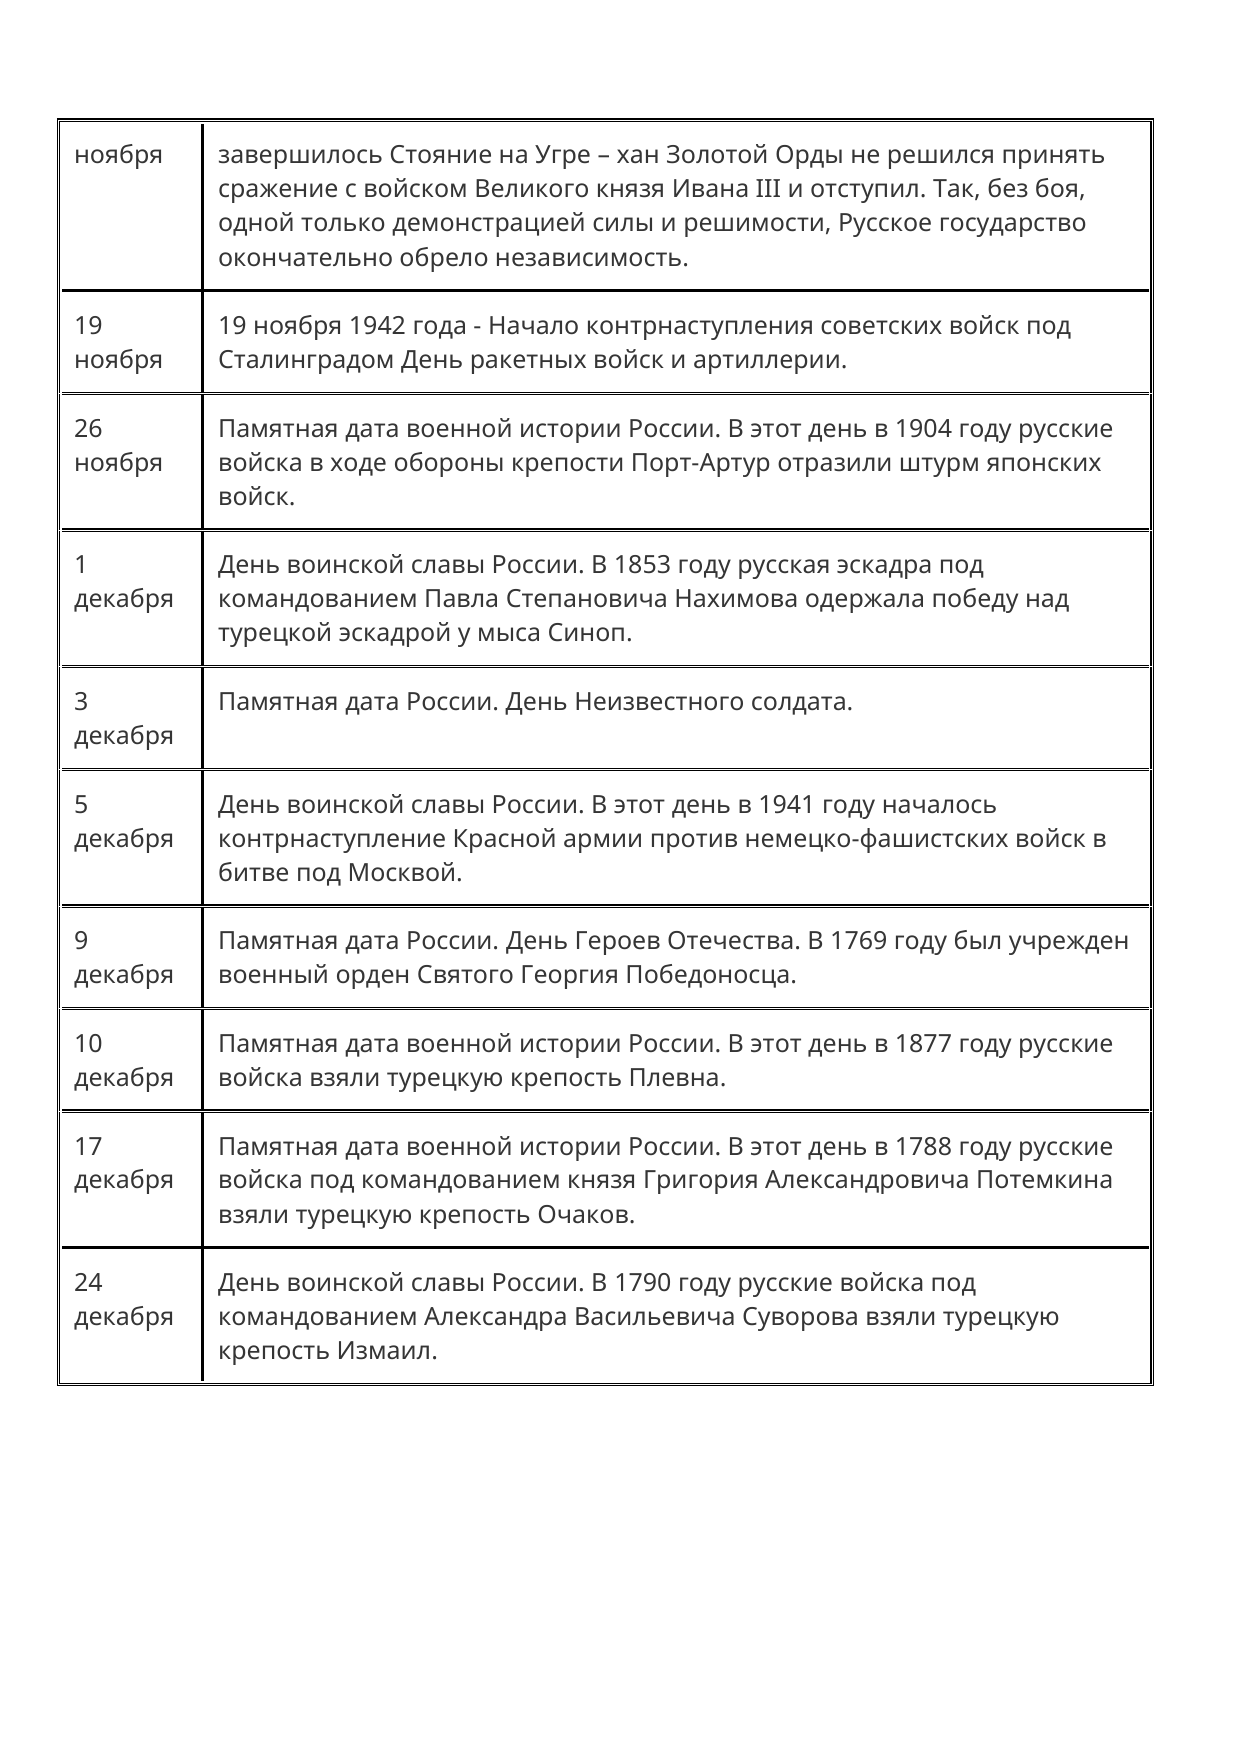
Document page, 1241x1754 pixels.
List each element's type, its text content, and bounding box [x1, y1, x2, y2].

table_cell 10 декабря [58, 1007, 202, 1109]
table_cell 19 ноября [60, 289, 201, 391]
table_cell 19 ноября 1942 года - Начало контрнаступления советских войск под Сталинградом День ракетных войск и артиллерии. [204, 289, 1150, 391]
table_cell День воинской славы России. В этот день в 1941 году началось контрнаступление Красной армии против немецко-фашистских войск в битве под Москвой. [204, 768, 1151, 904]
table_cell 5 декабря [60, 768, 201, 904]
table_cell Памятная дата военной истории России. В этот день в 1788 году русские войска под командованием князя Григория Александровича Потемкина взяли турецкую крепость Очаков. [204, 1109, 1151, 1246]
table_cell 17 декабря [60, 1109, 201, 1246]
table_cell Памятная дата военной истории России. В этот день в 1904 году русские войска в ходе обороны крепости Порт-Артур отразили штурм японских войск. [204, 391, 1151, 528]
table_cell 11 ноября [60, 122, 202, 289]
table_cell День воинской славы России. В 1853 году русская эскадра под командованием Павла Степановича Нахимова одержала победу над турецкой эскадрой у мыса Синоп. [204, 528, 1151, 665]
table_cell 9 декабря [60, 904, 201, 1007]
table_cell Памятная дата России. День Неизвестного солдата. [202, 665, 1152, 767]
table_cell 3 декабря [58, 665, 202, 767]
table_cell 26 ноября [60, 391, 201, 528]
table_cell 24 декабря [60, 1246, 202, 1383]
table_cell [202, 122, 1150, 289]
table_cell День воинской славы России. В 1790 году русские войска под командованием Александра Васильевича Суворова взяли турецкую крепость Измаил. [202, 1246, 1150, 1383]
table_cell 1 декабря [60, 528, 201, 665]
table_cell Памятная дата России. День Героев Отечества. В 1769 году был учрежден военный орден Святого Георгия Победоносца. [204, 904, 1151, 1007]
table_cell Памятная дата военной истории России. В этот день в 1877 году русские войска взяли турецкую крепость Плевна. [202, 1007, 1152, 1109]
